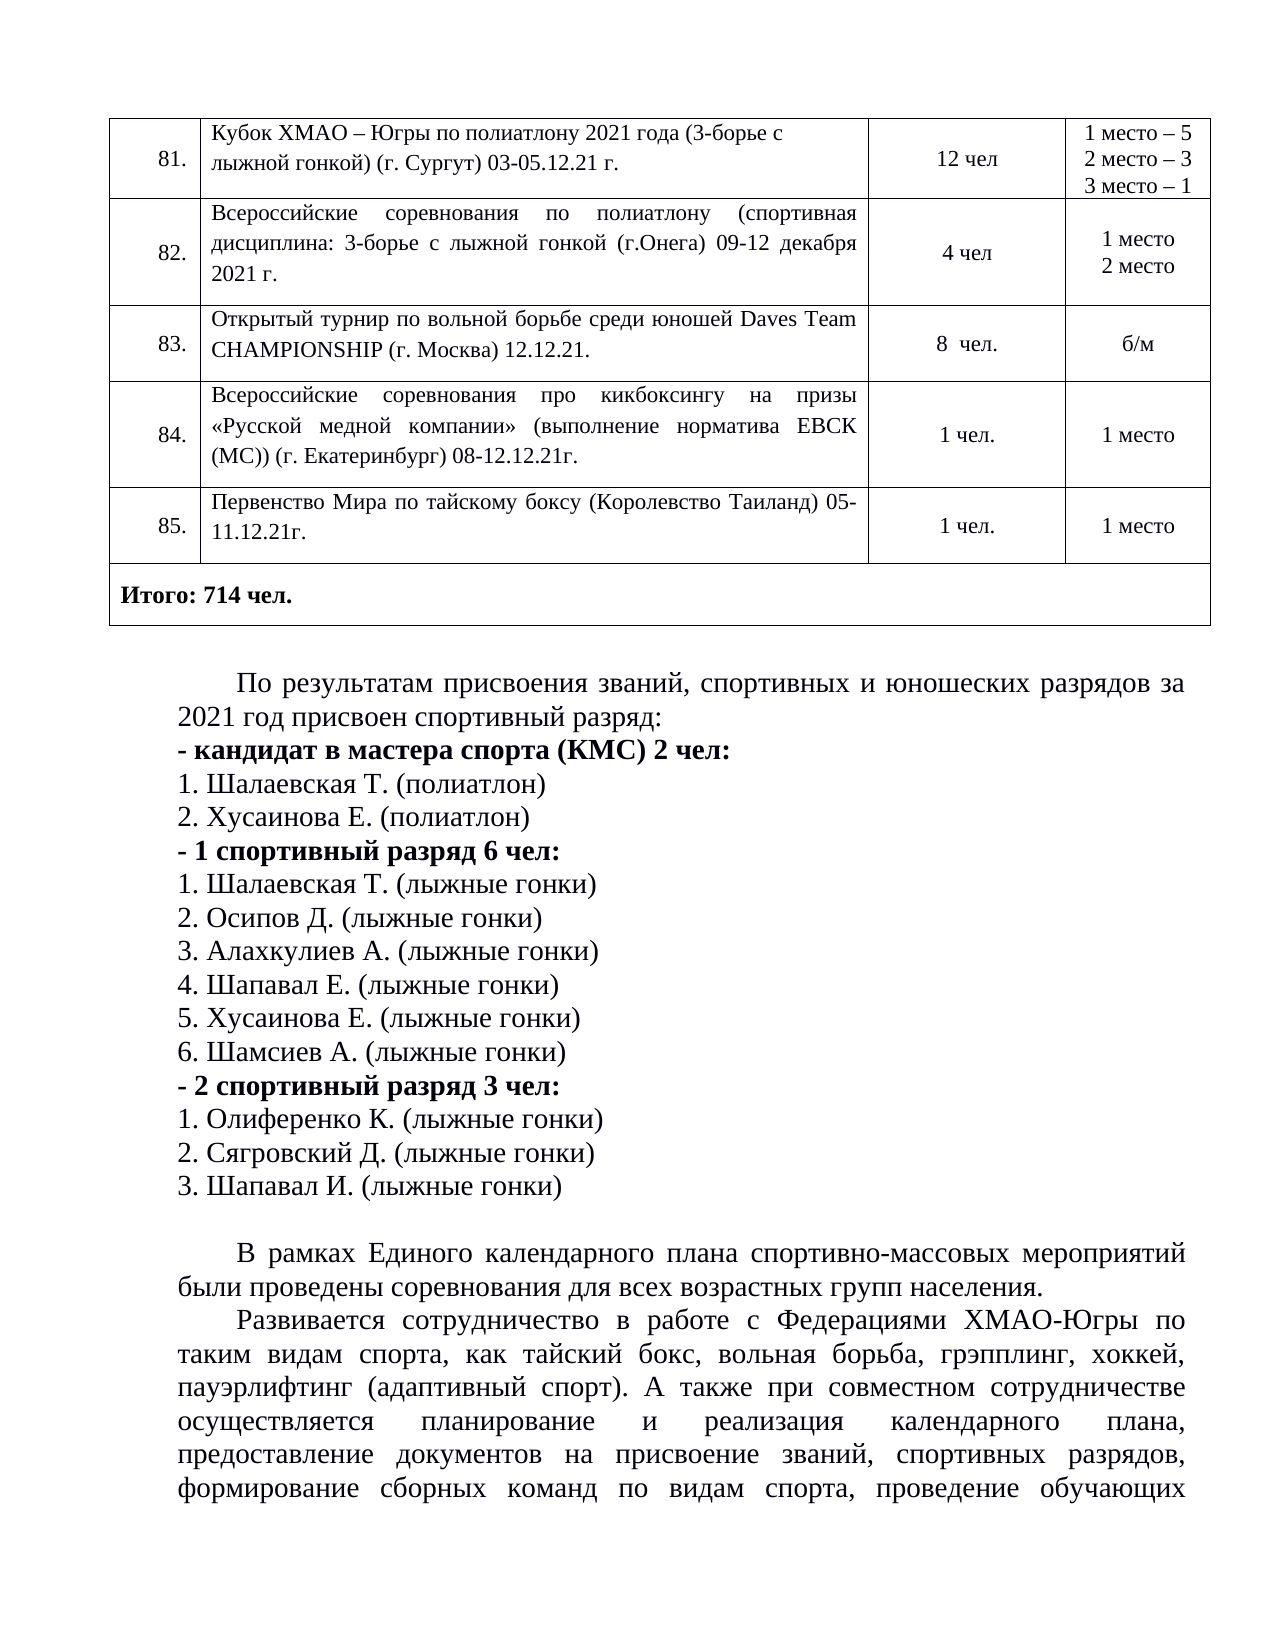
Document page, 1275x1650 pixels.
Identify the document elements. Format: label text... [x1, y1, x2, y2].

table_cell 1 место [1066, 488, 1210, 563]
text 3. Шапавал И. (лыжные гонки) [88, 1168, 1186, 1202]
text 4. Шапавал Е. (лыжные гонки) [88, 967, 1186, 1001]
table_cell [110, 199, 200, 304]
table_cell 1 чел. [869, 382, 1065, 487]
table_cell Итого: 714 чел. [110, 564, 1210, 625]
table_cell 4 чел [869, 199, 1065, 304]
text В рамках Единого календарного плана спортивно-массовых мероприятий были проведены соревнования для всех возрастных групп населения. [177, 1235, 1186, 1302]
text 3. Алахкулиев А. (лыжные гонки) [88, 933, 1186, 967]
table_cell [110, 382, 200, 487]
table_cell Первенство Мира по тайскому боксу (Королевство Таиланд) 05-11.12.21г. [201, 488, 868, 563]
text 1. Олиференко К. (лыжные гонки) [88, 1101, 1186, 1135]
table_cell 1 место [1066, 382, 1210, 487]
text - 2 спортивный разряд 3 чел: [88, 1068, 1186, 1101]
text 1. Шалаевская Т. (лыжные гонки) [88, 866, 1186, 900]
text 2. Осипов Д. (лыжные гонки) [88, 900, 1186, 933]
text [177, 1302, 1186, 1504]
table_cell Кубок ХМАО – Югры по полиатлону 2021 года (3-борье с лыжной гонкой) (г. Сургут) 03-05.12.21 г. [201, 119, 868, 198]
table_cell 8 чел. [869, 306, 1065, 381]
table_cell [110, 488, 200, 563]
text 6. Шамсиев А. (лыжные гонки) [88, 1034, 1186, 1068]
text - кандидат в мастера спорта (КМС) 2 чел: [88, 732, 1186, 766]
text 5. Хусаинова Е. (лыжные гонки) [88, 1001, 1186, 1034]
text По результатам присвоения званий, спортивных и юношеских разрядов за 2021 год присвоен спортивный разряд: [177, 665, 1186, 732]
text 1. Шалаевская Т. (полиатлон) [88, 766, 1186, 799]
table_cell Всероссийские соревнования про кикбоксингу на призы «Русской медной компании» (выполнение норматива ЕВСК (МС)) (г. Екатеринбург) 08-12.12.21г. [201, 382, 868, 487]
table_cell 1 место – 5 2 место – 3 3 место – 1 [1066, 119, 1210, 198]
text - 1 спортивный разряд 6 чел: [88, 833, 1186, 866]
table_cell [110, 306, 200, 381]
table_cell Открытый турнир по вольной борьбе среди юношей Daves Team CHAMPIONSHIP (г. Москва) 12.12.21. [201, 306, 868, 381]
table_cell б/м [1066, 306, 1210, 381]
table_cell [110, 119, 200, 198]
text 2. Хусаинова Е. (полиатлон) [88, 799, 1186, 833]
table_cell 1 чел. [869, 488, 1065, 563]
text 2. Сягровский Д. (лыжные гонки) [88, 1135, 1186, 1168]
table_cell Всероссийские соревнования по полиатлону (спортивная дисциплина: 3-борье с лыжной гонкой (г.Онега) 09-12 декабря 2021 г. [201, 199, 868, 304]
table_cell 1 место 2 место [1066, 199, 1210, 304]
table_cell 12 чел [869, 119, 1065, 198]
